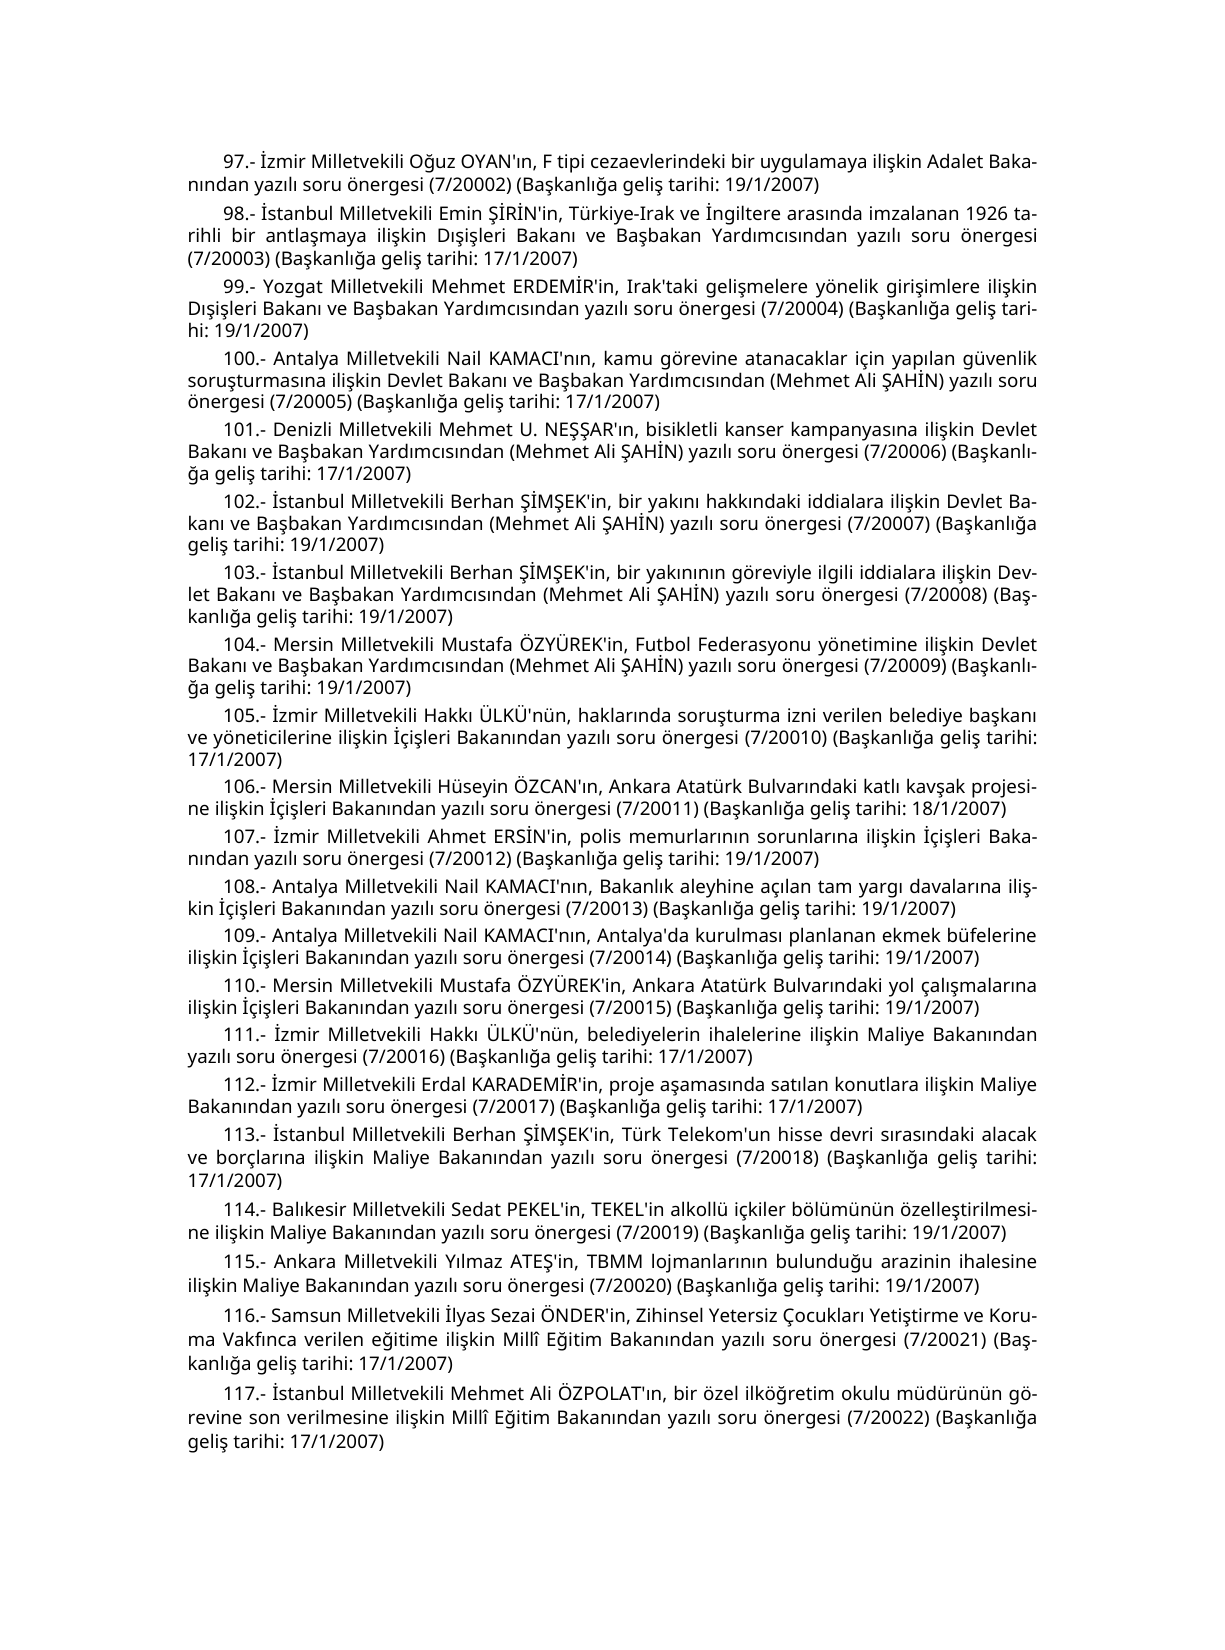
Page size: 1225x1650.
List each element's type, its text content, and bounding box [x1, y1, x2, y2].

text 113.- İstanbul Milletvekili Berhan ŞİMŞEK'in, Türk Telekom'un hisse devri sırasındaki alacak ve borçlarına ilişkin Maliye Bakanından yazılı soru önergesi (7/20018) (Başkanlığa geliş tarihi: 17/1/2007) [187, 1123, 1037, 1192]
text 105.- İzmir Milletvekili Hakkı ÜLKÜ'nün, haklarında soruşturma izni verilen belediye başkanı ve yöneticilerine ilişkin İçişleri Bakanından yazılı soru önergesi (7/20010) (Başkanlığa geliş tarihi: 17/1/2007) [187, 705, 1037, 771]
text 114.- Balıkesir Milletvekili Sedat PEKEL'in, TEKEL'in alkollü içkiler bölümünün özelleştirilmesine ilişkin Maliye Bakanından yazılı soru önergesi (7/20019) (Başkanlığa geliş tarihi: 19/1/2007) [187, 1198, 1037, 1244]
text 107.- İzmir Milletvekili Ahmet ERSİN'in, polis memurlarının sorunlarına ilişkin İçişleri Bakanından yazılı soru önergesi (7/20012) (Başkanlığa geliş tarihi: 19/1/2007) [187, 826, 1037, 870]
text 101.- Denizli Milletvekili Mehmet U. NEŞŞAR'ın, bisikletli kanser kampanyasına ilişkin Devlet Bakanı ve Başbakan Yardımcısından (Mehmet Ali ŞAHİN) yazılı soru önergesi (7/20006) (Başkanlığa geliş tarihi: 17/1/2007) [187, 419, 1037, 485]
text 108.- Antalya Milletvekili Nail KAMACI'nın, Bakanlık aleyhine açılan tam yargı davalarına ilişkin İçişleri Bakanından yazılı soru önergesi (7/20013) (Başkanlığa geliş tarihi: 19/1/2007) [187, 876, 1037, 919]
text 106.- Mersin Milletvekili Hüseyin ÖZCAN'ın, Ankara Atatürk Bulvarındaki katlı kavşak projesine ilişkin İçişleri Bakanından yazılı soru önergesi (7/20011) (Başkanlığa geliş tarihi: 18/1/2007) [187, 776, 1037, 820]
text 115.- Ankara Milletvekili Yılmaz ATEŞ'in, TBMM lojmanlarının bulunduğu arazinin ihalesine ilişkin Maliye Bakanından yazılı soru önergesi (7/20020) (Başkanlığa geliş tarihi: 19/1/2007) [187, 1250, 1037, 1298]
text 109.- Antalya Milletvekili Nail KAMACI'nın, Antalya'da kurulması planlanan ekmek büfelerine ilişkin İçişleri Bakanından yazılı soru önergesi (7/20014) (Başkanlığa geliş tarihi: 19/1/2007) [187, 925, 1037, 969]
text 98.- İstanbul Milletvekili Emin ŞİRİN'in, Türkiye-Irak ve İngiltere arasında imzalanan 1926 tarihli bir antlaşmaya ilişkin Dışişleri Bakanı ve Başbakan Yardımcısından yazılı soru önergesi (7/20003) (Başkanlığa geliş tarihi: 17/1/2007) [187, 202, 1037, 270]
text 116.- Samsun Milletvekili İlyas Sezai ÖNDER'in, Zihinsel Yetersiz Çocukları Yetiştirme ve Koruma Vakfınca verilen eğitime ilişkin Millî Eğitim Bakanından yazılı soru önergesi (7/20021) (Başkanlığa geliş tarihi: 17/1/2007) [187, 1303, 1037, 1375]
text 104.- Mersin Milletvekili Mustafa ÖZYÜREK'in, Futbol Federasyonu yönetimine ilişkin Devlet Bakanı ve Başbakan Yardımcısından (Mehmet Ali ŞAHİN) yazılı soru önergesi (7/20009) (Başkanlığa geliş tarihi: 19/1/2007) [187, 633, 1037, 699]
text 110.- Mersin Milletvekili Mustafa ÖZYÜREK'in, Ankara Atatürk Bulvarındaki yol çalışmalarına ilişkin İçişleri Bakanından yazılı soru önergesi (7/20015) (Başkanlığa geliş tarihi: 19/1/2007) [187, 975, 1037, 1018]
text 102.- İstanbul Milletvekili Berhan ŞİMŞEK'in, bir yakını hakkındaki iddialara ilişkin Devlet Bakanı ve Başbakan Yardımcısından (Mehmet Ali ŞAHİN) yazılı soru önergesi (7/20007) (Başkanlığa geliş tarihi: 19/1/2007) [187, 491, 1037, 556]
text 111.- İzmir Milletvekili Hakkı ÜLKÜ'nün, belediyelerin ihalelerine ilişkin Maliye Bakanından yazılı soru önergesi (7/20016) (Başkanlığa geliş tarihi: 17/1/2007) [187, 1024, 1037, 1068]
text 97.- İzmir Milletvekili Oğuz OYAN'ın, F tipi cezaevlerindeki bir uygulamaya ilişkin Adalet Bakanından yazılı soru önergesi (7/20002) (Başkanlığa geliş tarihi: 19/1/2007) [187, 150, 1037, 196]
text 112.- İzmir Milletvekili Erdal KARADEMİR'in, proje aşamasında satılan konutlara ilişkin Maliye Bakanından yazılı soru önergesi (7/20017) (Başkanlığa geliş tarihi: 17/1/2007) [187, 1074, 1037, 1118]
text 117.- İstanbul Milletvekili Mehmet Ali ÖZPOLAT'ın, bir özel ilköğretim okulu müdürünün görevine son verilmesine ilişkin Millî Eğitim Bakanından yazılı soru önergesi (7/20022) (Başkanlığa geliş tarihi: 17/1/2007) [187, 1381, 1037, 1453]
text 103.- İstanbul Milletvekili Berhan ŞİMŞEK'in, bir yakınının göreviyle ilgili iddialara ilişkin Devlet Bakanı ve Başbakan Yardımcısından (Mehmet Ali ŞAHİN) yazılı soru önergesi (7/20008) (Başkanlığa geliş tarihi: 19/1/2007) [187, 562, 1037, 628]
text 100.- Antalya Milletvekili Nail KAMACI'nın, kamu görevine atanacaklar için yapılan güvenlik soruşturmasına ilişkin Devlet Bakanı ve Başbakan Yardımcısından (Mehmet Ali ŞAHİN) yazılı soru önergesi (7/20005) (Başkanlığa geliş tarihi: 17/1/2007) [187, 348, 1037, 413]
text 99.- Yozgat Milletvekili Mehmet ERDEMİR'in, Irak'taki gelişmelere yönelik girişimlere ilişkin Dışişleri Bakanı ve Başbakan Yardımcısından yazılı soru önergesi (7/20004) (Başkanlığa geliş tarihi: 19/1/2007) [187, 276, 1037, 342]
